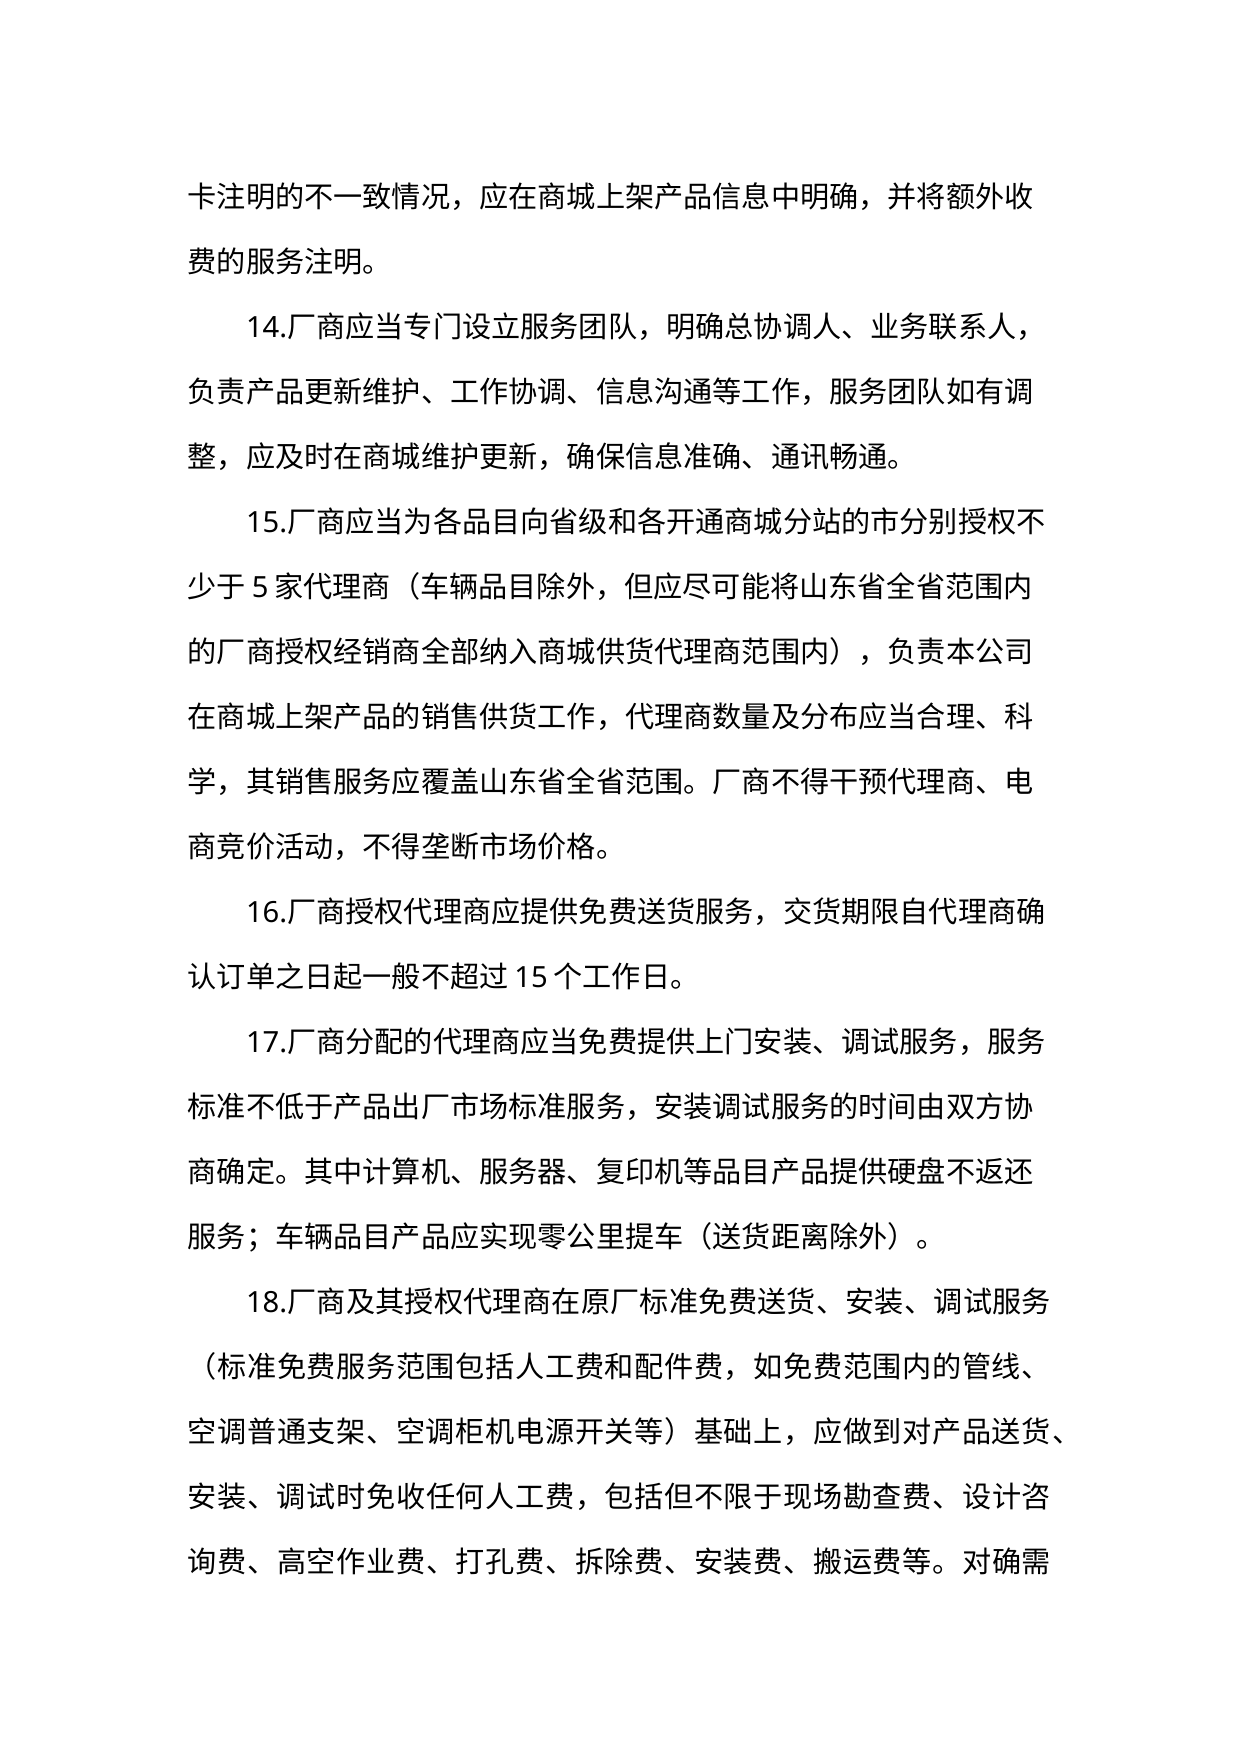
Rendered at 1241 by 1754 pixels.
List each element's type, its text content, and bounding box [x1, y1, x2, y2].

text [187, 162, 1053, 292]
text 16.厂商授权代理商应提供免费送货服务，交货期限自代理商确认订单之日起一般不超过15个工作日。 [187, 877, 1053, 1007]
text 17.厂商分配的代理商应当免费提供上门安装、调试服务，服务标准不低于产品出厂市场标准服务，安装调试服务的时间由双方协商确定。其中计算机、服务器、复印机等品目产品提供硬盘不返还服务；车辆品目产品应实现零公里提车（送货距离除外）。 [187, 1007, 1053, 1267]
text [187, 1267, 1053, 1592]
text 14.厂商应当专门设立服务团队，明确总协调人、业务联系人，负责产品更新维护、工作协调、信息沟通等工作，服务团队如有调整，应及时在商城维护更新，确保信息准确、通讯畅通。 [187, 292, 1053, 487]
text 15.厂商应当为各品目向省级和各开通商城分站的市分别授权不少于5家代理商（车辆品目除外，但应尽可能将山东省全省范围内的厂商授权经销商全部纳入商城供货代理商范围内），负责本公司在商城上架产品的销售供货工作，代理商数量及分布应当合理、科学，其销售服务应覆盖山东省全省范围。厂商不得干预代理商、电商竞价活动，不得垄断市场价格。 [187, 487, 1053, 877]
